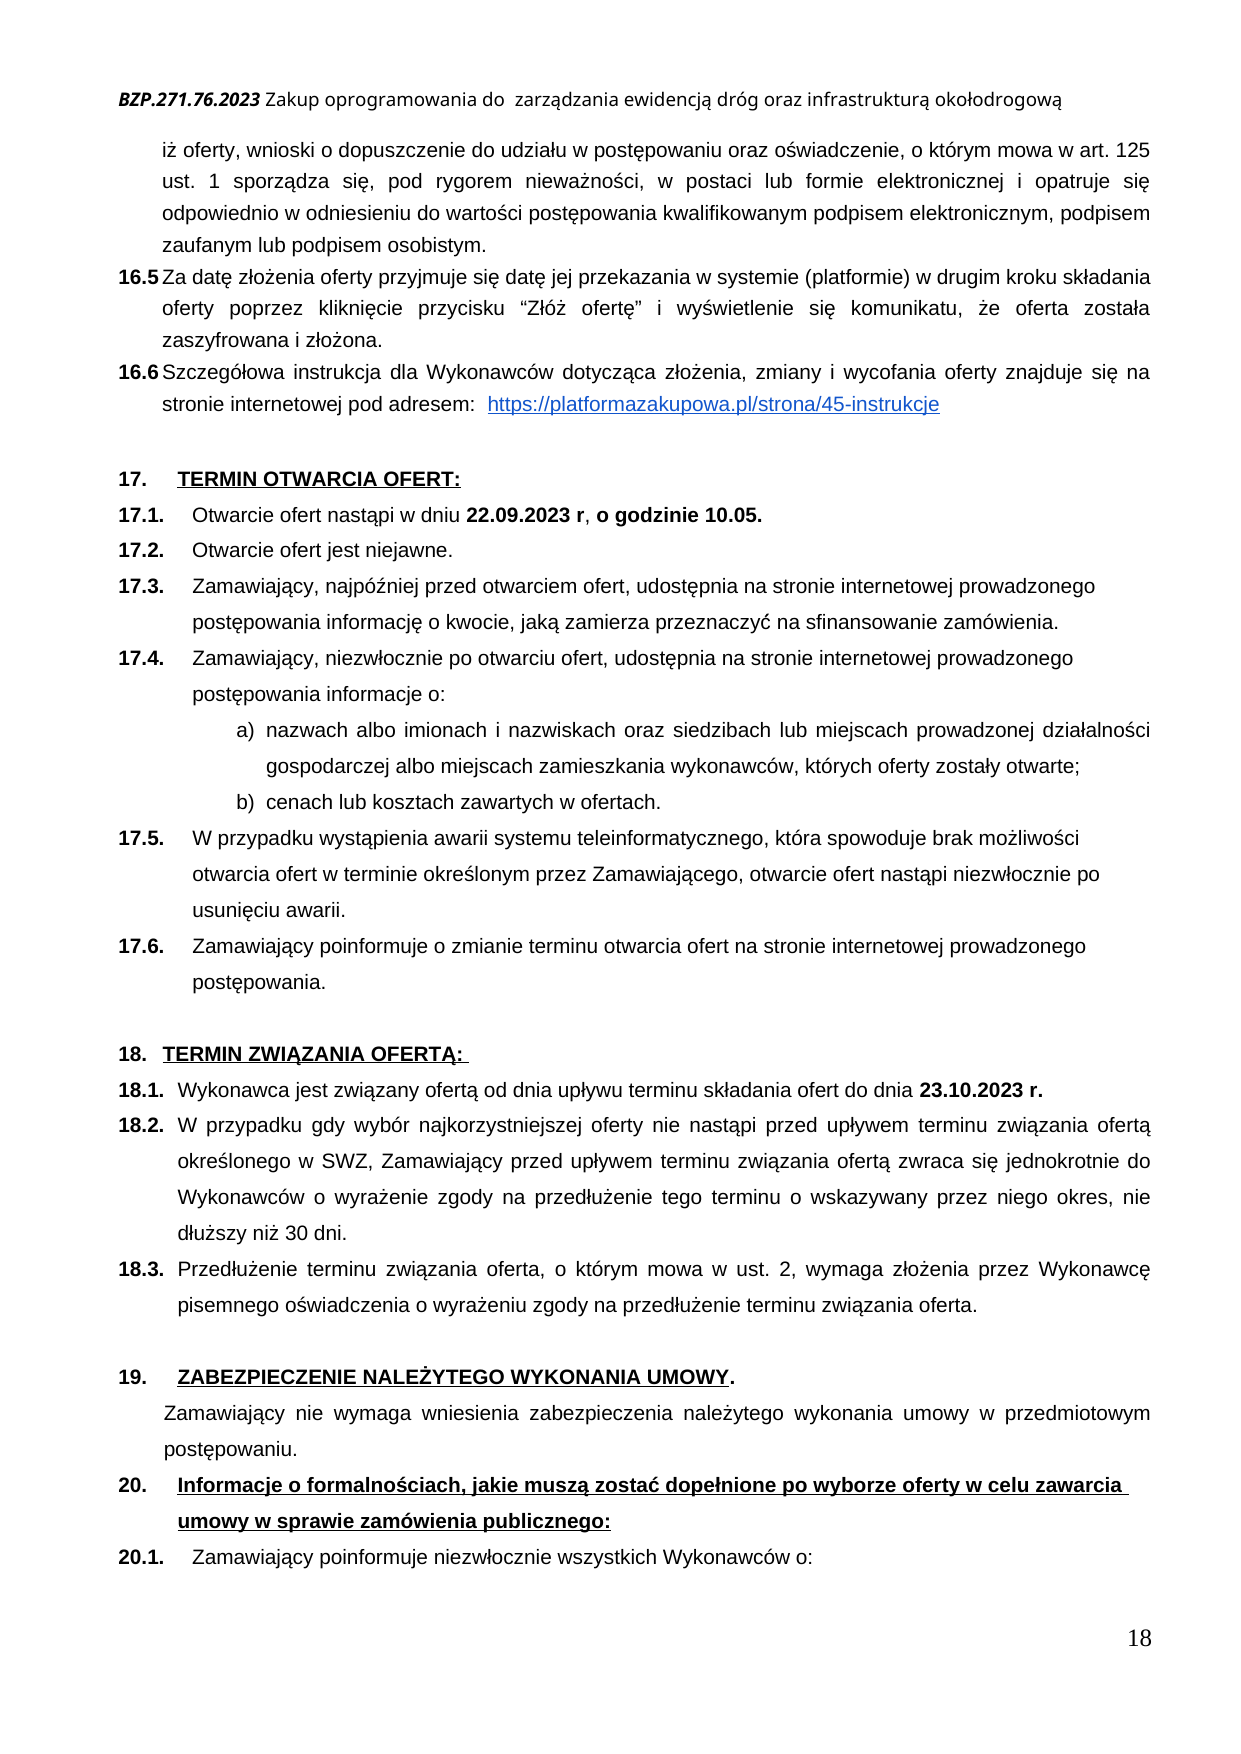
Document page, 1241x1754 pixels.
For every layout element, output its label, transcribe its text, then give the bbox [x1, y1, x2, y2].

text Zamawiający nie wymaga wniesienia zabezpieczenia należytego wykonania umowy w przedmiotowym postępowaniu. [163, 1401, 1152, 1461]
list Informacje o formalnościach, jakie muszą zostać dopełnione po wyborze oferty w celu zawarcia umowy w sprawie zamówienia publicznego: [118, 1473, 1152, 1533]
list TERMIN ZWIĄZANIA OFERTĄ: [118, 1041, 1152, 1065]
list Otwarcie ofert jest niejawne. [118, 538, 1152, 562]
list Zamawiający, najpóźniej przed otwarciem ofert, udostępnia na stronie internetowej prowadzonego postępowania informację o kwocie, jaką zamierza przeznaczyć́ na sfinansowanie zamówienia. [118, 574, 1152, 634]
list cenach lub kosztach zawartych w ofertach. [236, 790, 1152, 814]
list Za datę złożenia oferty przyjmuje się datę jej przekazania w systemie (platformie) w drugim kroku składania oferty poprzez kliknięcie przycisku “Złóż ofertę” i wyświetlenie się komunikatu, że oferta została zaszyfrowana i złożona. [118, 264, 1152, 352]
list Szczegółowa instrukcja dla Wykonawców dotycząca złożenia, zmiany i wycofania oferty znajduje się na stronie internetowej pod adresem: https://platformazakupowa.pl/strona/45-instrukcje [118, 360, 1152, 416]
list ZABEZPIECZENIE NALEŻYTEGO WYKONANIA UMOWY. [118, 1365, 1152, 1389]
list Przedłużenie terminu związania oferta, o którym mowa w ust. 2, wymaga złożenia przez Wykonawcę pisemnego oświadczenia o wyrażeniu zgody na przedłużenie terminu związania oferta. [118, 1257, 1152, 1317]
list W przypadku wystąpienia awarii systemu teleinformatycznego, która spowoduje brak możliwości otwarcia ofert w terminie określonym przez Zamawiającego, otwarcie ofert nastąpi niezwłocznie po usunięciu awarii. [118, 826, 1152, 922]
list nazwach albo imionach i nazwiskach oraz siedzibach lub miejscach prowadzonej działalności gospodarczej albo miejscach zamieszkania wykonawców, których oferty zostały otwarte; [236, 718, 1152, 778]
list W przypadku gdy wybór najkorzystniejszej oferty nie nastąpi przed upływem terminu związania ofertą określonego w SWZ, Zamawiający przed upływem terminu związania ofertą zwraca się jednokrotnie do Wykonawców o wyrażenie zgody na przedłużenie tego terminu o wskazywany przez niego okres, nie dłuższy niż 30 dni. [118, 1113, 1152, 1245]
list Wykonawca jest związany ofertą od dnia upływu terminu składania ofert do dnia 23.10.2023 r. [118, 1077, 1152, 1101]
list Zamawiający poinformuje o zmianie terminu otwarcia ofert na stronie internetowej prowadzonego postępowania. [118, 934, 1152, 993]
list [118, 137, 1152, 257]
list Otwarcie ofert nastąpi w dniu 22.09.2023 r, o godzinie 10.05. [118, 502, 1152, 526]
list Zamawiający, niezwłocznie po otwarciu ofert, udostępnia na stronie internetowej prowadzonego postępowania informacje o: [118, 646, 1152, 706]
list TERMIN OTWARCIA OFERT: [118, 466, 1152, 490]
list Zamawiający poinformuje niezwłocznie wszystkich Wykonawców o: [118, 1544, 1152, 1568]
